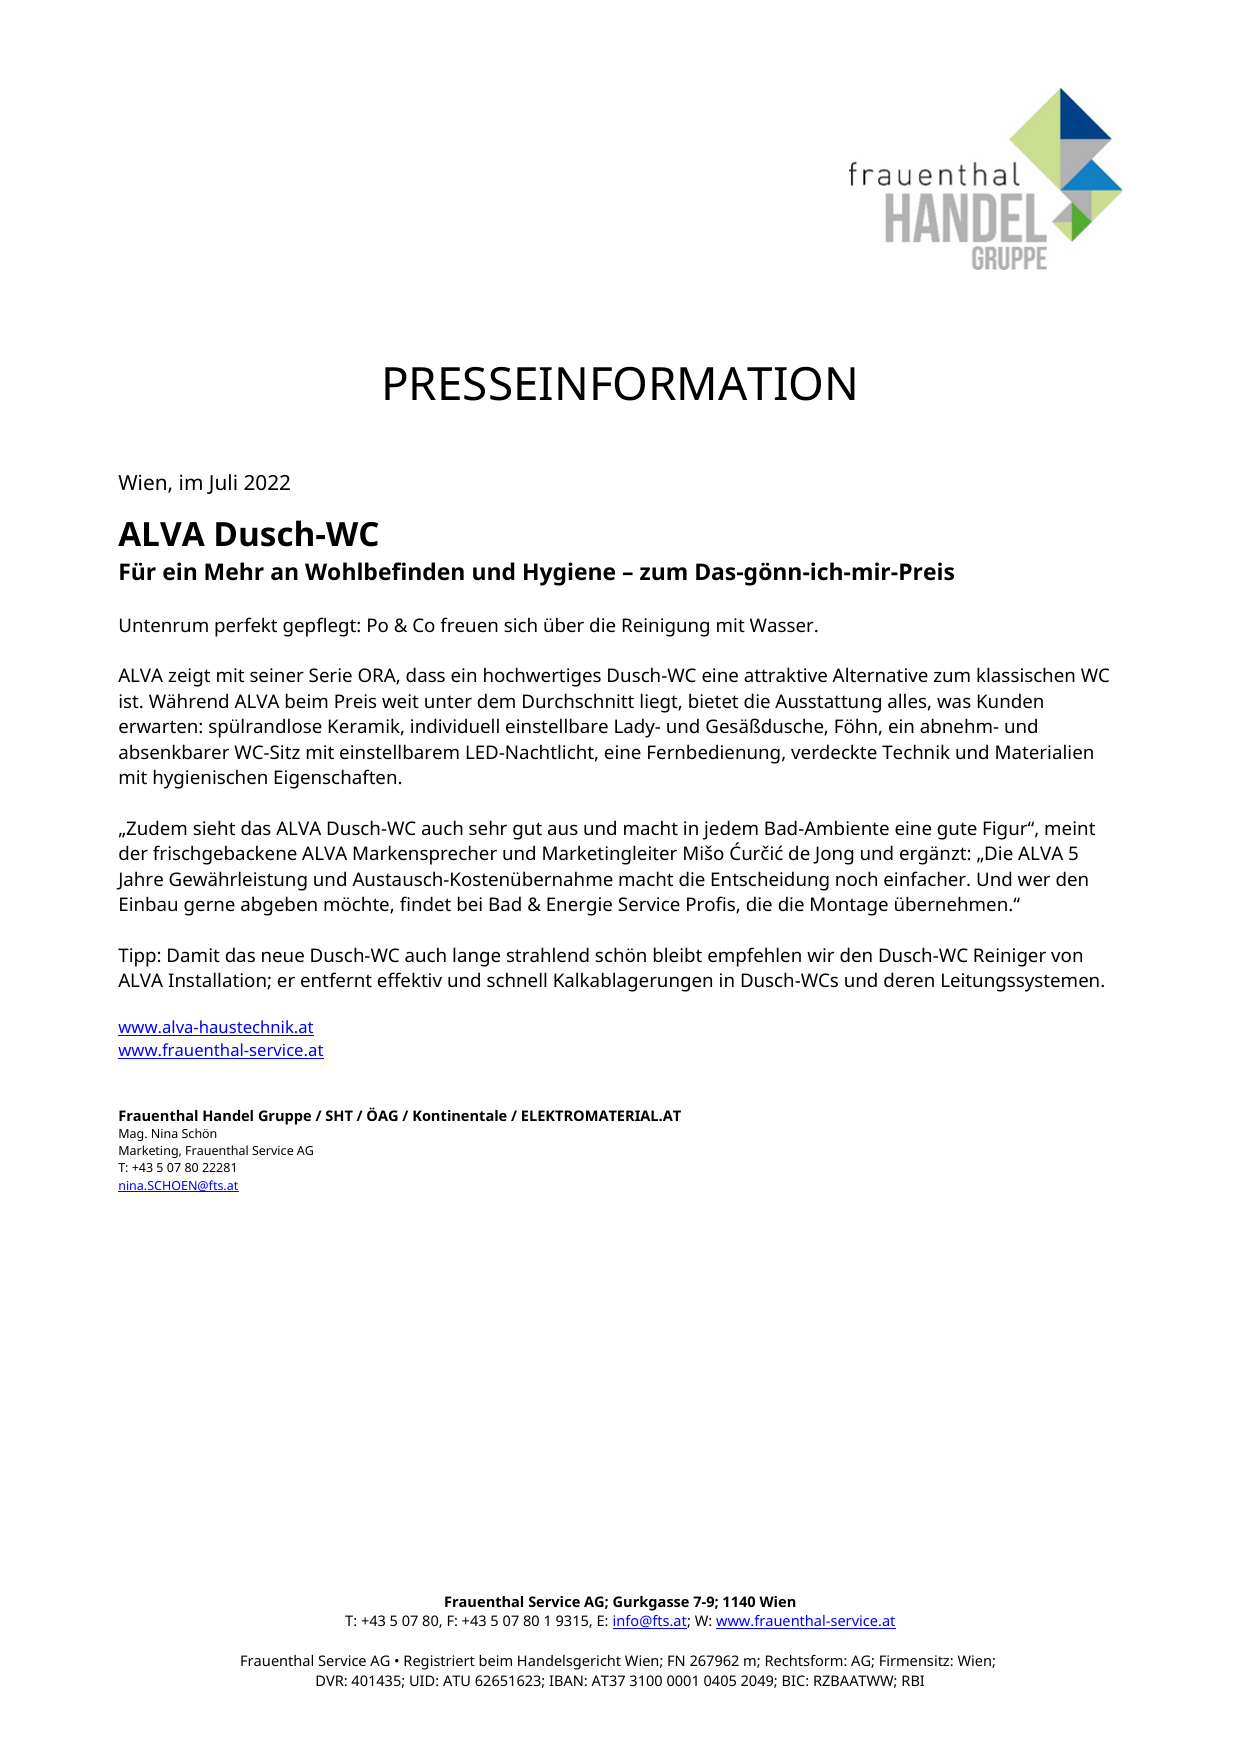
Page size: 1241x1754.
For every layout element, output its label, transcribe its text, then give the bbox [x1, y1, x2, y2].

text Tipp: Damit das neue Dusch-WC auch lange strahlend schön bleibt empfehlen wir den Dusch-WC Reiniger von ALVA Installation; er entfernt effektiv und schnell Kalkablagerungen in Dusch-WCs und deren Leitungssystemen. [118, 942, 1122, 993]
text www.alva-haustechnik.at [118, 1016, 1122, 1039]
text Wien, im Juli 2022 [118, 468, 1122, 496]
text PRESSEINFORMATION [118, 352, 1122, 414]
text „Zudem sieht das ALVA Dusch-WC auch sehr gut aus und macht in jedem Bad-Ambiente eine gute Figur“, meint der frischgebackene ALVA Markensprecher und Marketingleiter Mišo Ćurčić de Jong und ergänzt: „Die ALVA 5 Jahre Gewährleistung und Austausch-Kostenübernahme macht die Entscheidung noch einfacher. Und wer den Einbau gerne abgeben möchte, findet bei Bad & Energie Service Profis, die die Montage übernehmen.“ [118, 815, 1122, 917]
text Frauenthal Handel Gruppe / SHT / ÖAG / Kontinentale / ELEKTROMATERIAL.AT Mag. Nina Schön Marketing, Frauenthal Service AG T: +43 5 07 80 22281 nina.SCHOEN@fts.at [118, 1086, 1122, 1194]
text ALVA Dusch-WC Für ein Mehr an Wohlbefinden und Hygiene – zum Das-gönn-ich-mir-Preis [118, 510, 1122, 587]
text Untenrum perfekt gepflegt: Po & Co freuen sich über die Reinigung mit Wasser. [118, 612, 1122, 637]
text www.frauenthal-service.at [118, 1039, 1122, 1061]
text ALVA zeigt mit seiner Serie ORA, dass ein hochwertiges Dusch-WC eine attraktive Alternative zum klassischen WC ist. Während ALVA beim Preis weit unter dem Durchschnitt liegt, bietet die Ausstattung alles, was Kunden erwarten: spülrandlose Keramik, individuell einstellbare Lady- und Gesäßdusche, Föhn, ein abnehm- und absenkbarer WC-Sitz mit einstellbarem LED-Nachtlicht, eine Fernbedienung, verdeckte Technik und Materialien mit hygienischen Eigenschaften. [118, 662, 1122, 790]
picture [849, 88, 1123, 270]
